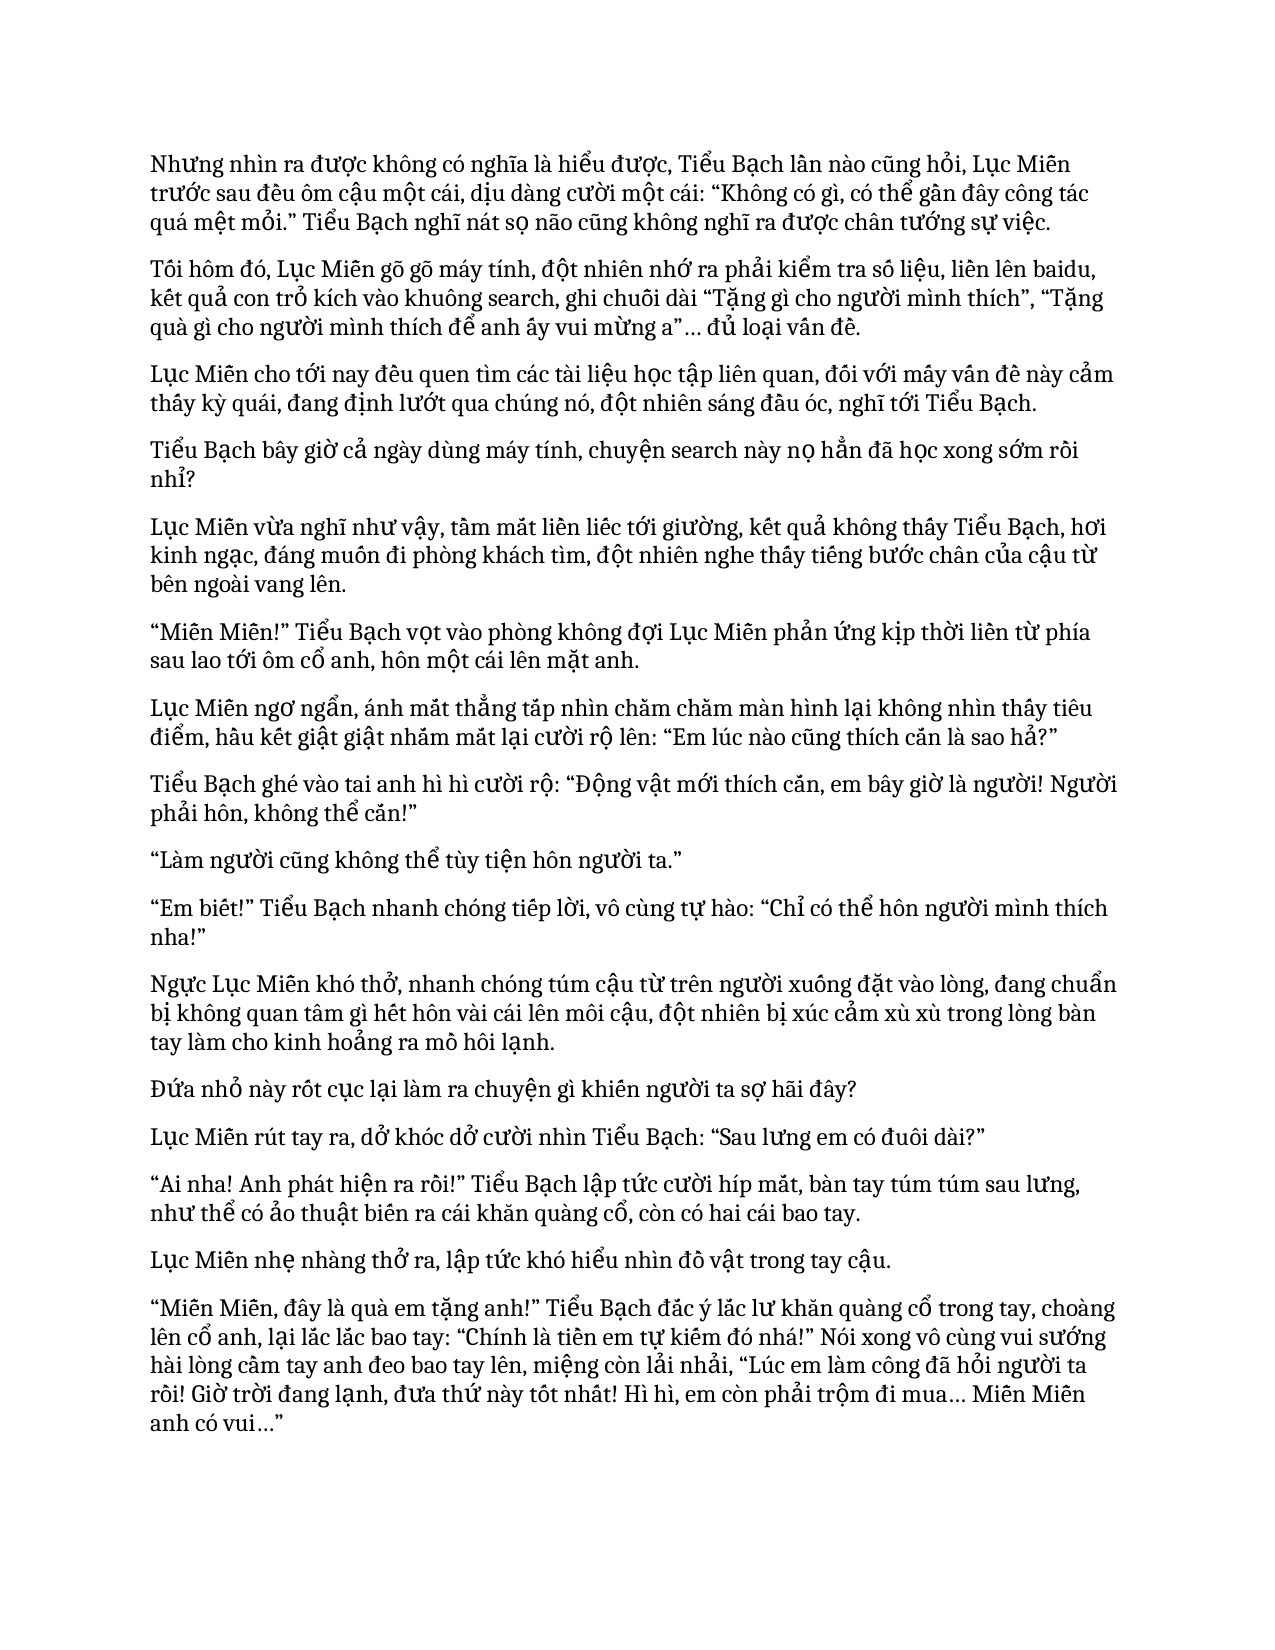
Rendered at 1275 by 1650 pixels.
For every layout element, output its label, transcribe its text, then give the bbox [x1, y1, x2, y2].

text Nhưng nhìn ra được không có nghĩa là hiểu được, Tiểu Bạch lần nào cũng hỏi, Lục Miễn trước sau đều ôm cậu một cái, dịu dàng cười một cái: “Không có gì, có thể gần đây công tác quá mệt mỏi.” Tiểu Bạch nghĩ nát sọ não cũng không nghĩ ra được chân tướng sự việc. [150, 150, 1125, 236]
text Lục Miễn cho tới nay đều quen tìm các tài liệu học tập liên quan, đối với mấy vấn đề này cảm thấy kỳ quái, đang định lướt qua chúng nó, đột nhiên sáng đầu óc, nghĩ tới Tiểu Bạch. [150, 360, 1125, 417]
text Đứa nhỏ này rốt cục lại làm ra chuyện gì khiến người ta sợ hãi đây? [150, 1075, 1125, 1104]
text “Ai nha! Anh phát hiện ra rồi!” Tiểu Bạch lập tức cười híp mắt, bàn tay túm túm sau lưng, như thể có ảo thuật biến ra cái khăn quàng cổ, còn có hai cái bao tay. [150, 1170, 1125, 1227]
text “Em biết!” Tiểu Bạch nhanh chóng tiếp lời, vô cùng tự hào: “Chỉ có thể hôn người mình thích nha!” [150, 894, 1125, 951]
text Tiểu Bạch bây giờ cả ngày dùng máy tính, chuyện search này nọ hẳn đã học xong sớm rồi nhỉ? [150, 436, 1125, 494]
text Lục Miễn ngơ ngẩn, ánh mắt thẳng tắp nhìn chằm chằm màn hình lại không nhìn thấy tiêu điểm, hầu kết giật giật nhắm mắt lại cười rộ lên: “Em lúc nào cũng thích cắn là sao hả?” [150, 694, 1125, 751]
text Ngực Lục Miễn khó thở, nhanh chóng túm cậu từ trên người xuống đặt vào lòng, đang chuẩn bị không quan tâm gì hết hôn vài cái lên môi cậu, đột nhiên bị xúc cảm xù xù trong lòng bàn tay làm cho kinh hoảng ra mồ hôi lạnh. [150, 970, 1125, 1056]
text Tiểu Bạch ghé vào tai anh hì hì cười rộ: “Động vật mới thích cắn, em bây giờ là người! Người phải hôn, không thể cắn!” [150, 770, 1125, 827]
text Lục Miễn rút tay ra, dở khóc dở cười nhìn Tiểu Bạch: “Sau lưng em có đuôi dài?” [150, 1122, 1125, 1151]
text Lục Miễn vừa nghĩ như vậy, tầm mắt liền liếc tới giường, kết quả không thấy Tiểu Bạch, hơi kinh ngạc, đáng muốn đi phòng khách tìm, đột nhiên nghe thấy tiếng bước chân của cậu từ bên ngoài vang lên. [150, 512, 1125, 599]
text “Miễn Miễn, đây là quà em tặng anh!” Tiểu Bạch đắc ý lắc lư khăn quàng cổ trong tay, choàng lên cổ anh, lại lắc lắc bao tay: “Chính là tiền em tự kiếm đó nhá!” Nói xong vô cùng vui sướng hài lòng cầm tay anh đeo bao tay lên, miệng còn lải nhải, “Lúc em làm công đã hỏi người ta rồi! Giờ trời đang lạnh, đưa thứ này tốt nhất! Hì hì, em còn phải trộm đi mua… Miễn Miễn anh có vui…” [150, 1294, 1125, 1437]
text Lục Miễn nhẹ nhàng thở ra, lập tức khó hiểu nhìn đồ vật trong tay cậu. [150, 1246, 1125, 1275]
text “Miễn Miễn!” Tiểu Bạch vọt vào phòng không đợi Lục Miễn phản ứng kịp thời liền từ phía sau lao tới ôm cổ anh, hôn một cái lên mặt anh. [150, 617, 1125, 675]
text “Làm người cũng không thể tùy tiện hôn người ta.” [150, 846, 1125, 875]
text Tối hôm đó, Lục Miễn gõ gõ máy tính, đột nhiên nhớ ra phải kiểm tra số liệu, liền lên baidu, kết quả con trỏ kích vào khuông search, ghi chuỗi dài “Tặng gì cho người mình thích”, “Tặng quà gì cho người mình thích để anh ấy vui mừng a”… đủ loại vấn đề. [150, 255, 1125, 341]
